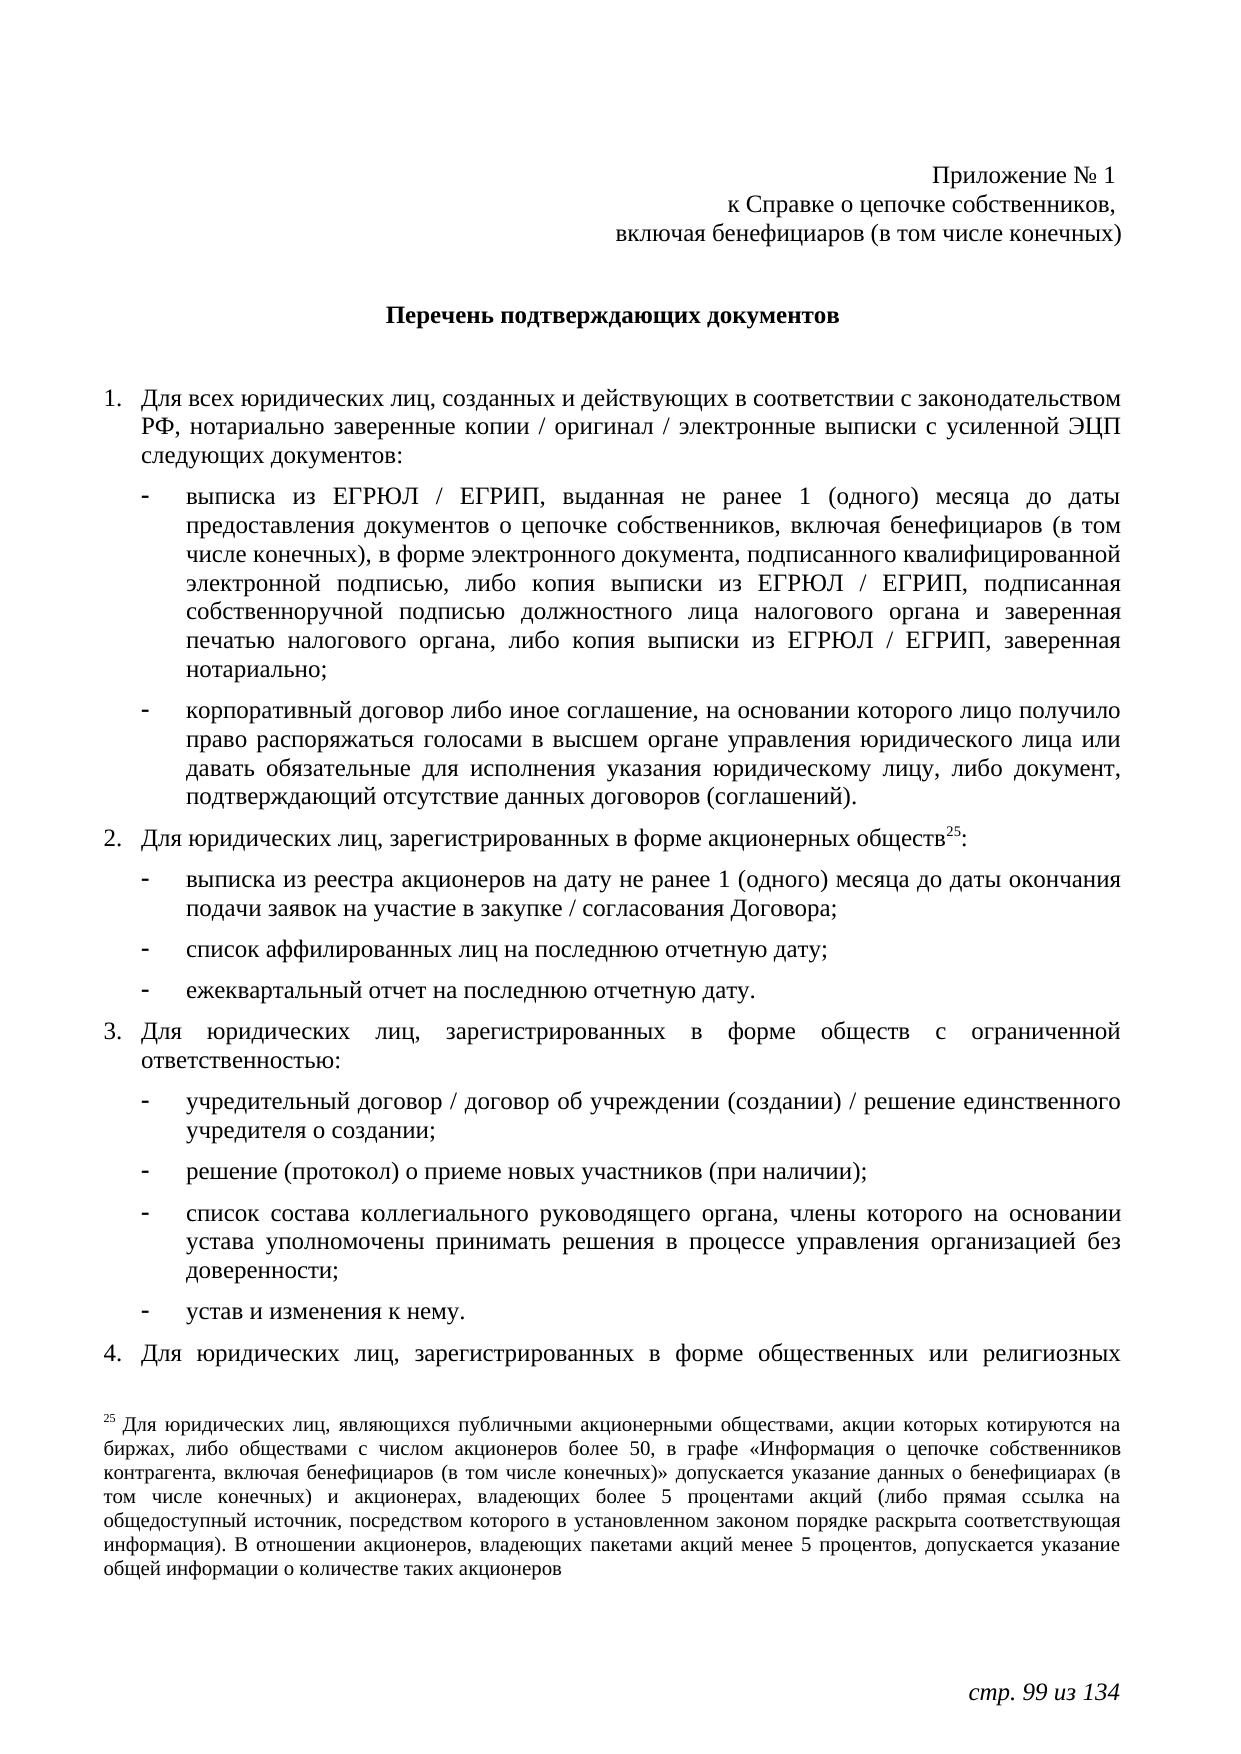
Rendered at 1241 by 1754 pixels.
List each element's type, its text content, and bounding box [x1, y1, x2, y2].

list Для юридических лиц, зарегистрированных в форме акционерных обществ: [103, 823, 1122, 851]
text Перечень подтверждающих документов [103, 300, 1122, 329]
list устав и изменения к нему. [141, 1296, 1122, 1325]
list выписка из ЕГРЮЛ / ЕГРИП, выданная не ранее 1 (одного) месяца до даты предоставления документов о цепочке собственников, включая бенефициаров (в том числе конечных), в форме электронного документа, подписанного квалифицированной электронной подписью, либо копия выписки из ЕГРЮЛ / ЕГРИП, подписанная собственноручной подписью должностного лица налогового органа и заверенная печатью налогового органа, либо копия выписки из ЕГРЮЛ / ЕГРИП, заверенная нотариально; [141, 481, 1122, 683]
list ежеквартальный отчет на последнюю отчетную дату. [141, 975, 1122, 1004]
list Для всех юридических лиц, созданных и действующих в соответствии с законодательством РФ, нотариально заверенные копии / оригинал / электронные выписки с усиленной ЭЦП следующих документов: [103, 383, 1122, 469]
list выписка из реестра акционеров на дату не ранее 1 (одного) месяца до даты окончания подачи заявок на участие в закупке / согласования Договора; [141, 864, 1122, 921]
list корпоративный договор либо иное соглашение, на основании которого лицо получило право распоряжаться голосами в высшем органе управления юридического лица или давать обязательные для исполнения указания юридическому лицу, либо документ, подтверждающий отсутствие данных договоров (соглашений). [141, 695, 1122, 810]
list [103, 1338, 1122, 1366]
list список аффилированных лиц на последнюю отчетную дату; [141, 934, 1122, 963]
list учредительный договор / договор об учреждении (создании) / решение единственного учредителя о создании; [141, 1086, 1122, 1144]
text Приложение № 1 к Справке о цепочке собственников, включая бенефициаров (в том числе конечных) [103, 160, 1122, 246]
list решение (протокол) о приеме новых участников (при наличии); [141, 1156, 1122, 1185]
list Для юридических лиц, зарегистрированных в форме обществ с ограниченной ответственностью: [103, 1016, 1122, 1074]
